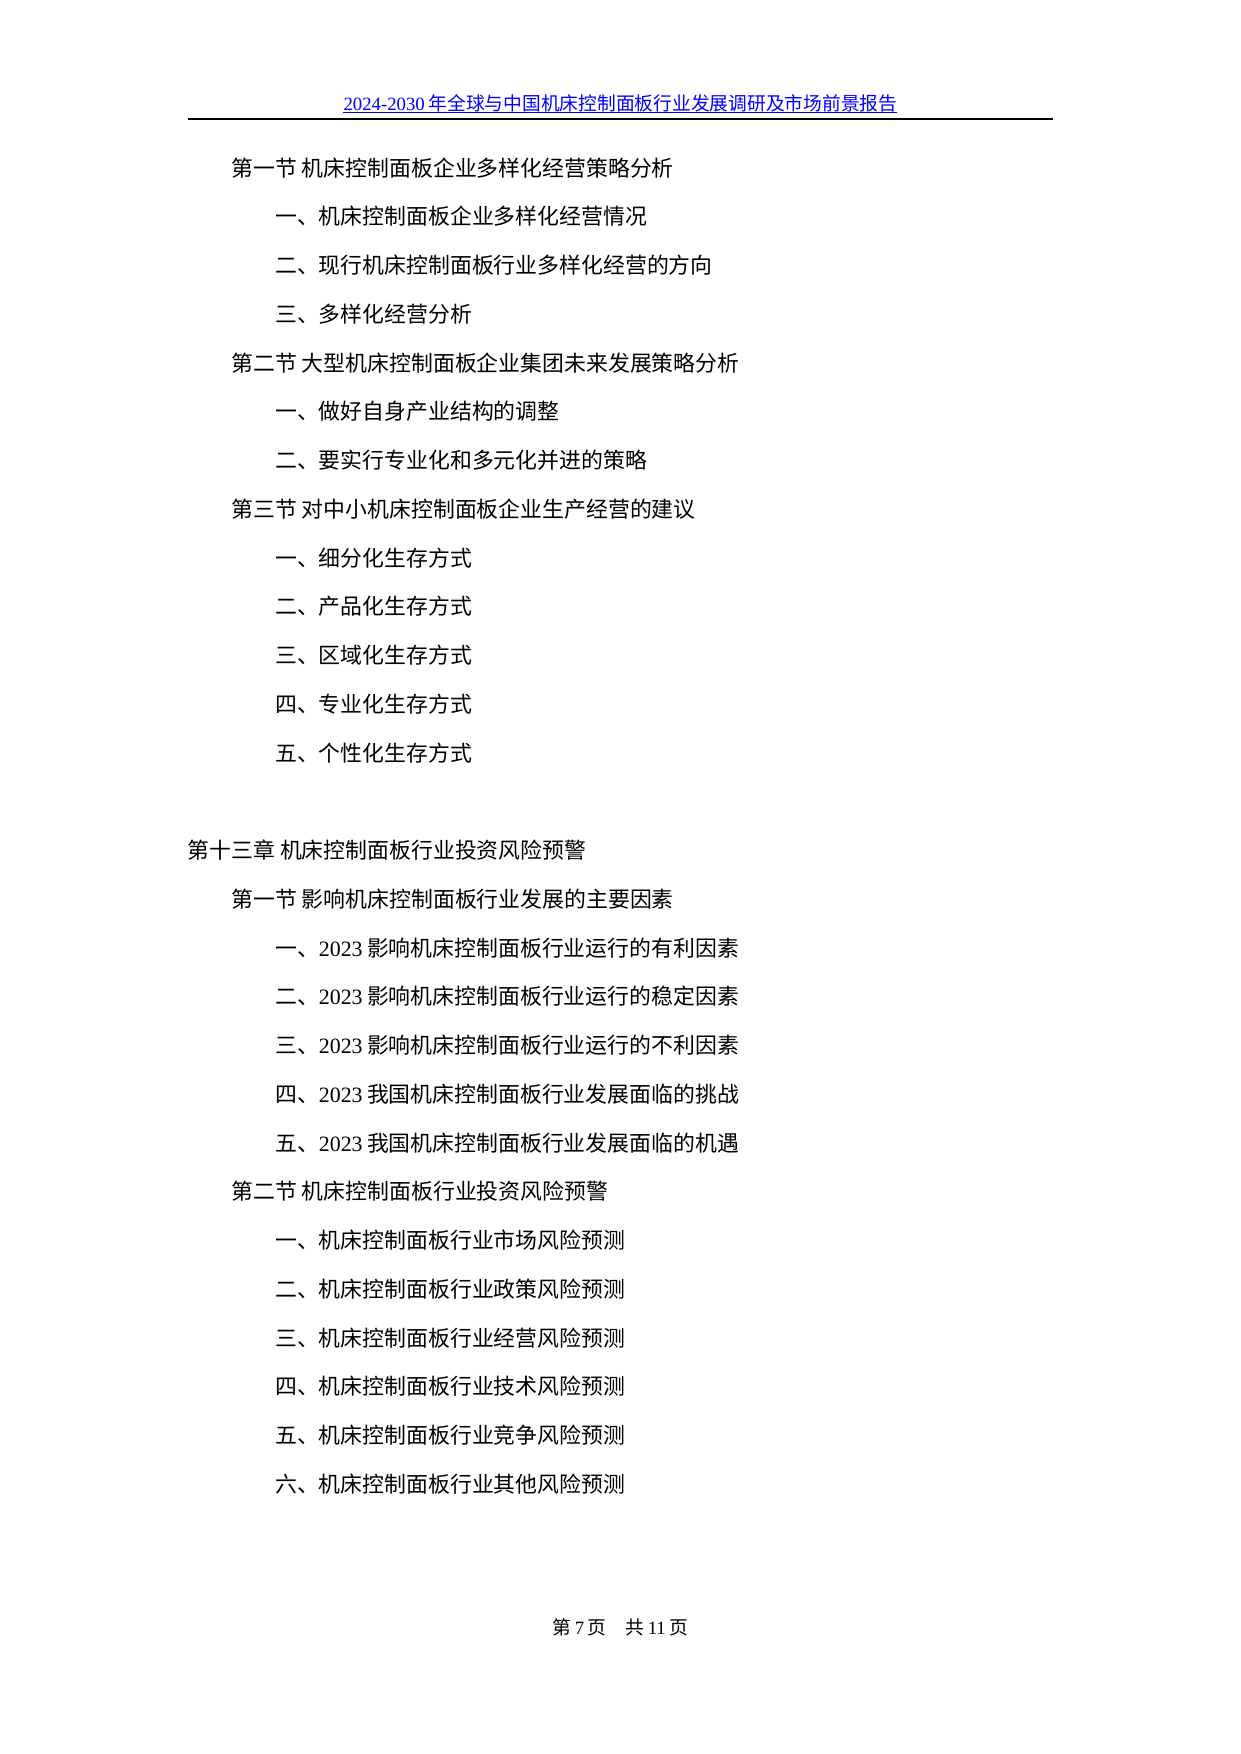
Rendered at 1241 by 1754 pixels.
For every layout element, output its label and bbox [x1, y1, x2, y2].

text [187, 150, 1053, 1499]
